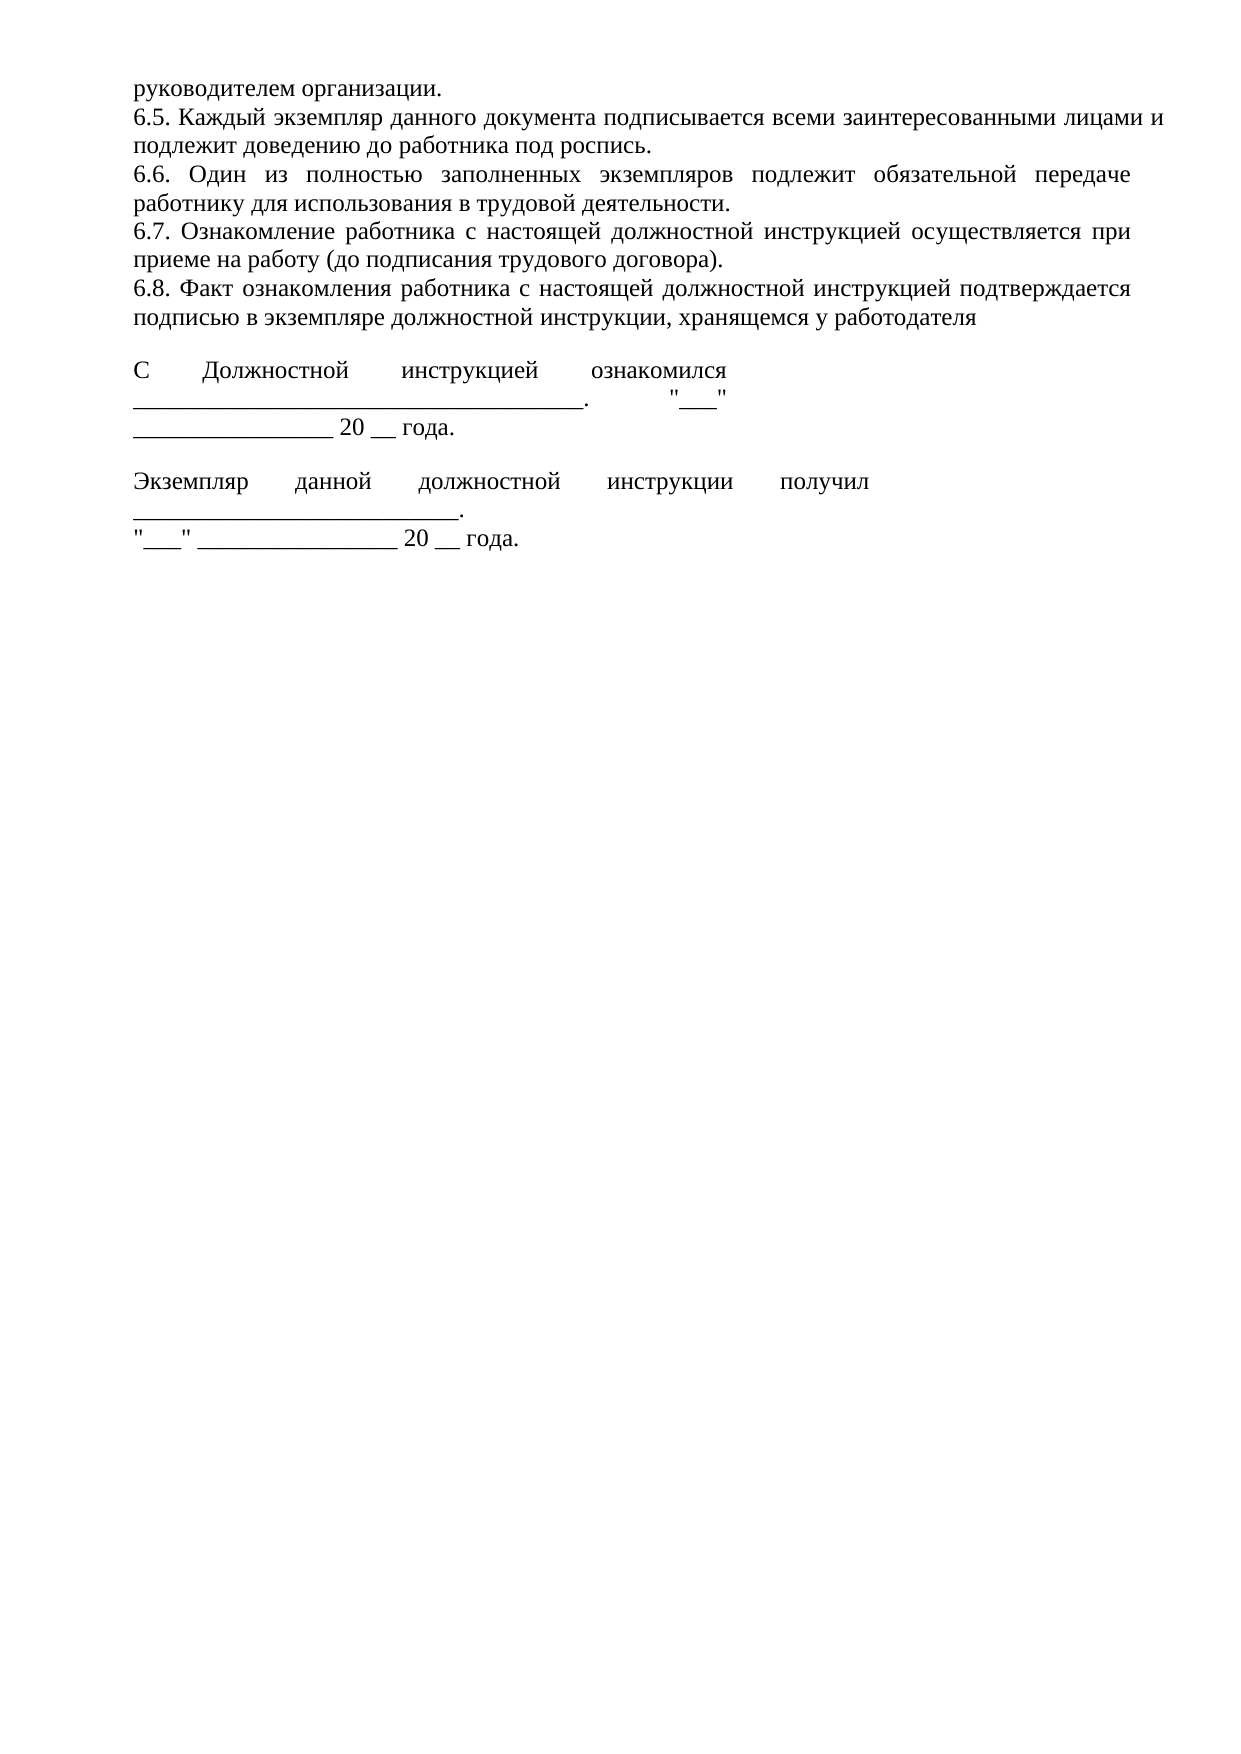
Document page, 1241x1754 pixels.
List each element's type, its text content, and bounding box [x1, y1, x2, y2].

text 6.7. Ознакомление работника с настоящей должностной инструкцией осуществляется при приеме на работу (до подписания трудового договора). [133, 216, 1131, 273]
text "___" ________________ 20 __ года. [133, 523, 1169, 552]
text 6.8. Факт ознакомления работника с настоящей должностной инструкцией подтверждается подписью в экземпляре должностной инструкции, хранящемся у работодателя [133, 273, 1131, 330]
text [133, 74, 1155, 102]
text Экземпляр данной должностной инструкции получил __________________________. [133, 466, 869, 523]
text 6.5. Каждый экземпляр данного документа подписывается всеми заинтересованными лицами и подлежит доведению до работника под роспись. [133, 102, 1164, 159]
text 6.6. Один из полностью заполненных экземпляров подлежит обязательной передаче работнику для использования в трудовой деятельности. [133, 159, 1131, 216]
text С Должностной инструкцией ознакомился ____________________________________. "___" ________________ 20 __ года. [133, 355, 727, 441]
